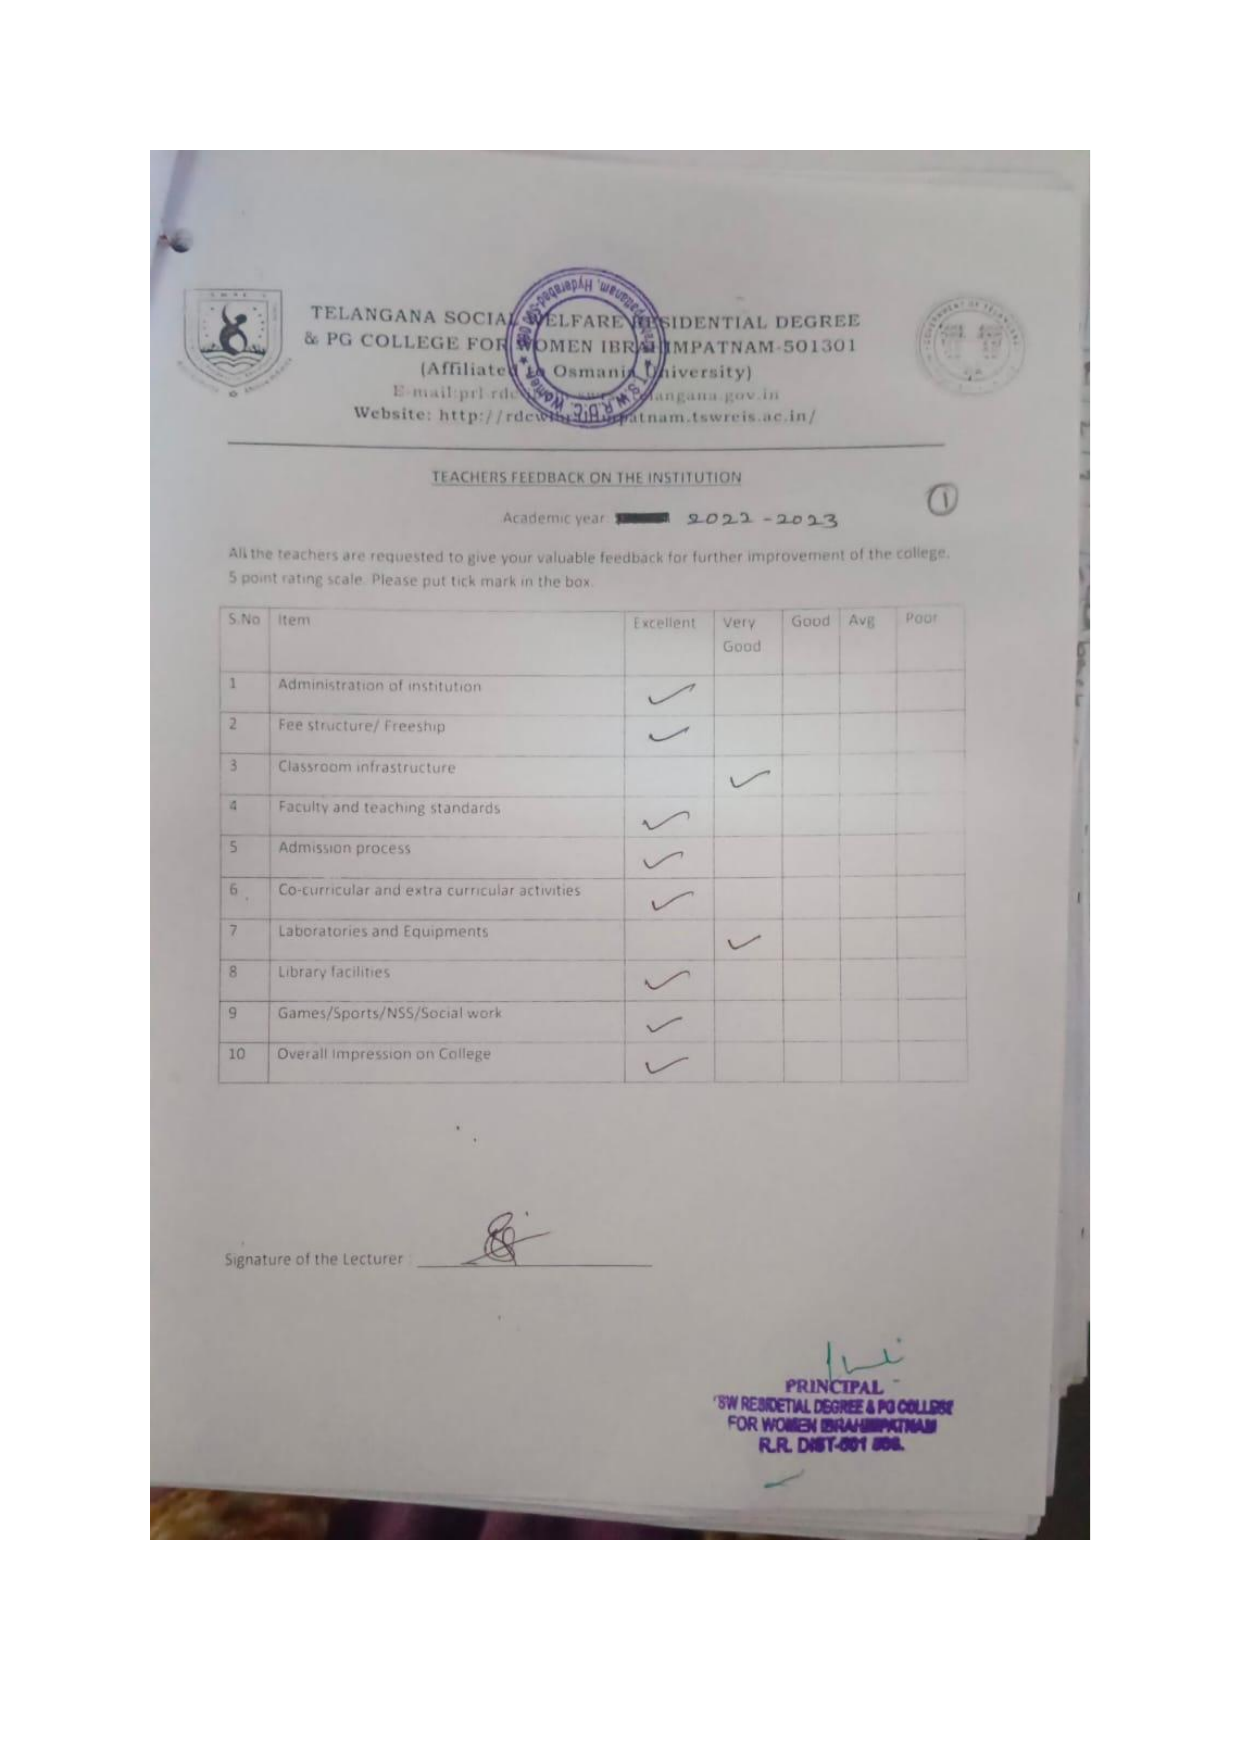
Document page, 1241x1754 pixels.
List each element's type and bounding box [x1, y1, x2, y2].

picture [150, 150, 1091, 1540]
